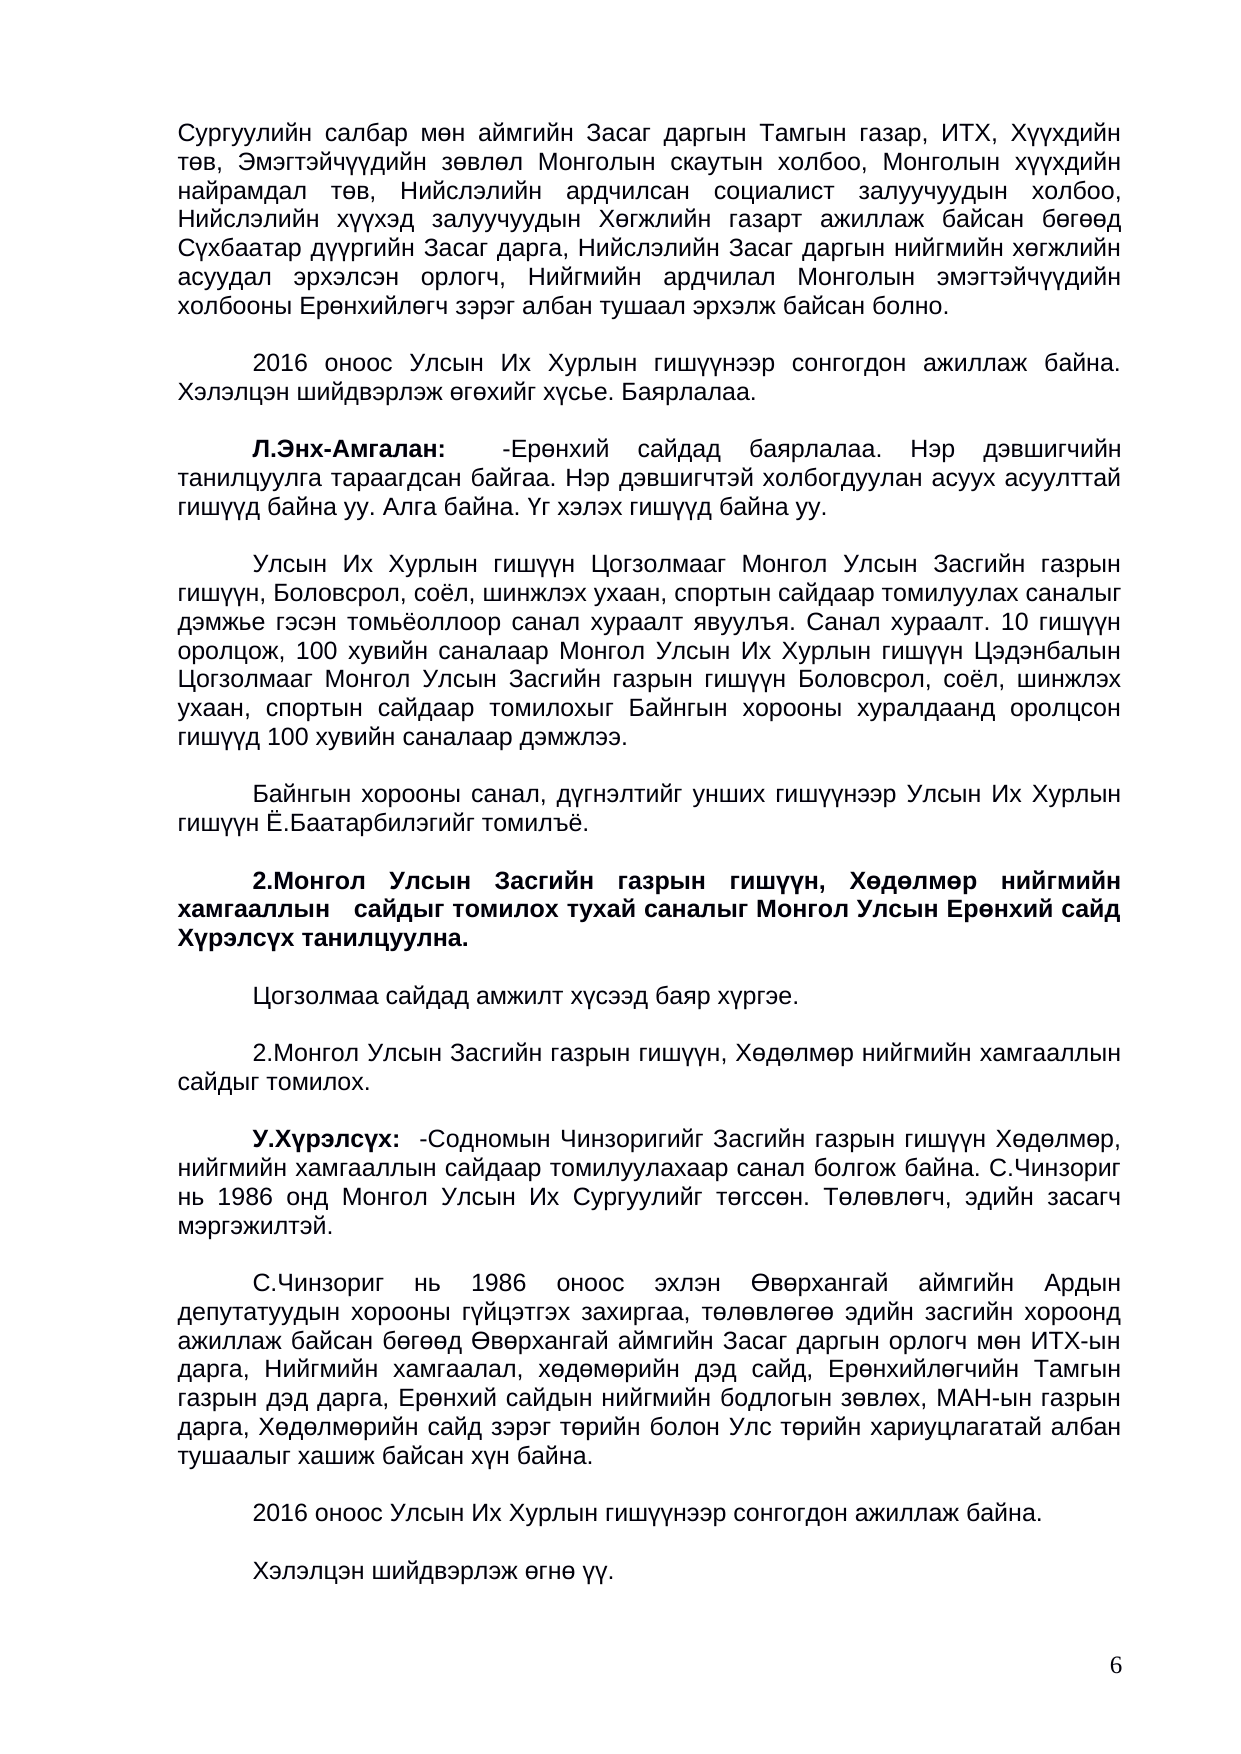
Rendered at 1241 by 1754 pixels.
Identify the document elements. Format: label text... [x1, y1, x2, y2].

text 2.Монгол Улсын Засгийн газрын гишүүн, Хөдөлмөр нийгмийн хамгааллын сайдыг томилох. [177, 1038, 1122, 1096]
text У.Хүрэлсүх: -Содномын Чинзоригийг Засгийн газрын гишүүн Хөдөлмөр, нийгмийн хамгааллын сайдаар томилуулахаар санал болгож байна. С.Чинзориг нь 1986 онд Монгол Улсын Их Сургуулийг төгссөн. Төлөвлөгч, эдийн засагч мэргэжилтэй. [177, 1124, 1122, 1239]
text Байнгын хорооны санал, дүгнэлтийг унших гишүүнээр Улсын Их Хурлын гишүүн Ё.Баатарбилэгийг томилъё. [177, 779, 1122, 837]
text Хэлэлцэн шийдвэрлэж өгнө үү. [177, 1556, 1122, 1584]
text С.Чинзориг нь 1986 оноос эхлэн Өвөрхангай аймгийн Ардын депутатуудын хорооны гүйцэтгэх захиргаа, төлөвлөгөө эдийн засгийн хороонд ажиллаж байсан бөгөөд Өвөрхангай аймгийн Засаг даргын орлогч мөн ИТХ-ын дарга, Нийгмийн хамгаалал, хөдөмөрийн дэд сайд, Ерөнхийлөгчийн Тамгын газрын дэд дарга, Ерөнхий сайдын нийгмийн бодлогын зөвлөх, МАН-ын газрын дарга, Хөдөлмөрийн сайд зэрэг төрийн болон Улс төрийн хариуцлагатай албан тушаалыг хашиж байсан хүн байна. [177, 1268, 1122, 1469]
text Л.Энх-Амгалан: -Ерөнхий сайдад баярлалаа. Нэр дэвшигчийн танилцуулга тараагдсан байгаа. Нэр дэвшигчтэй холбогдуулан асуух асуулттай гишүүд байна уу. Алга байна. Үг хэлэх гишүүд байна уу. [177, 434, 1122, 521]
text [177, 118, 1122, 319]
text 2016 оноос Улсын Их Хурлын гишүүнээр сонгогдон ажиллаж байна. Хэлэлцэн шийдвэрлэж өгөхийг хүсье. Баярлалаа. [177, 348, 1122, 406]
text 2.Монгол Улсын Засгийн газрын гишүүн, Хөдөлмөр нийгмийн хамгааллын сайдыг томилох тухай саналыг Монгол Улсын Ерөнхий сайд Хүрэлсүх танилцуулна. [177, 866, 1122, 952]
text Цогзолмаа сайдад амжилт хүсээд баяр хүргэе. [177, 981, 1122, 1009]
text 2016 оноос Улсын Их Хурлын гишүүнээр сонгогдон ажиллаж байна. [177, 1498, 1122, 1527]
text Улсын Их Хурлын гишүүн Цогзолмааг Монгол Улсын Засгийн газрын гишүүн, Боловсрол, соёл, шинжлэх ухаан, спортын сайдаар томилуулах саналыг дэмжье гэсэн томьёоллоор санал хураалт явуулъя. Санал хураалт. 10 гишүүн оролцож, 100 хувийн саналаар Монгол Улсын Их Хурлын гишүүн Цэдэнбалын Цогзолмааг Монгол Улсын Засгийн газрын гишүүн Боловсрол, соёл, шинжлэх ухаан, спортын сайдаар томилохыг Байнгын хорооны хуралдаанд оролцсон гишүүд 100 хувийн саналаар дэмжлээ. [177, 549, 1122, 751]
